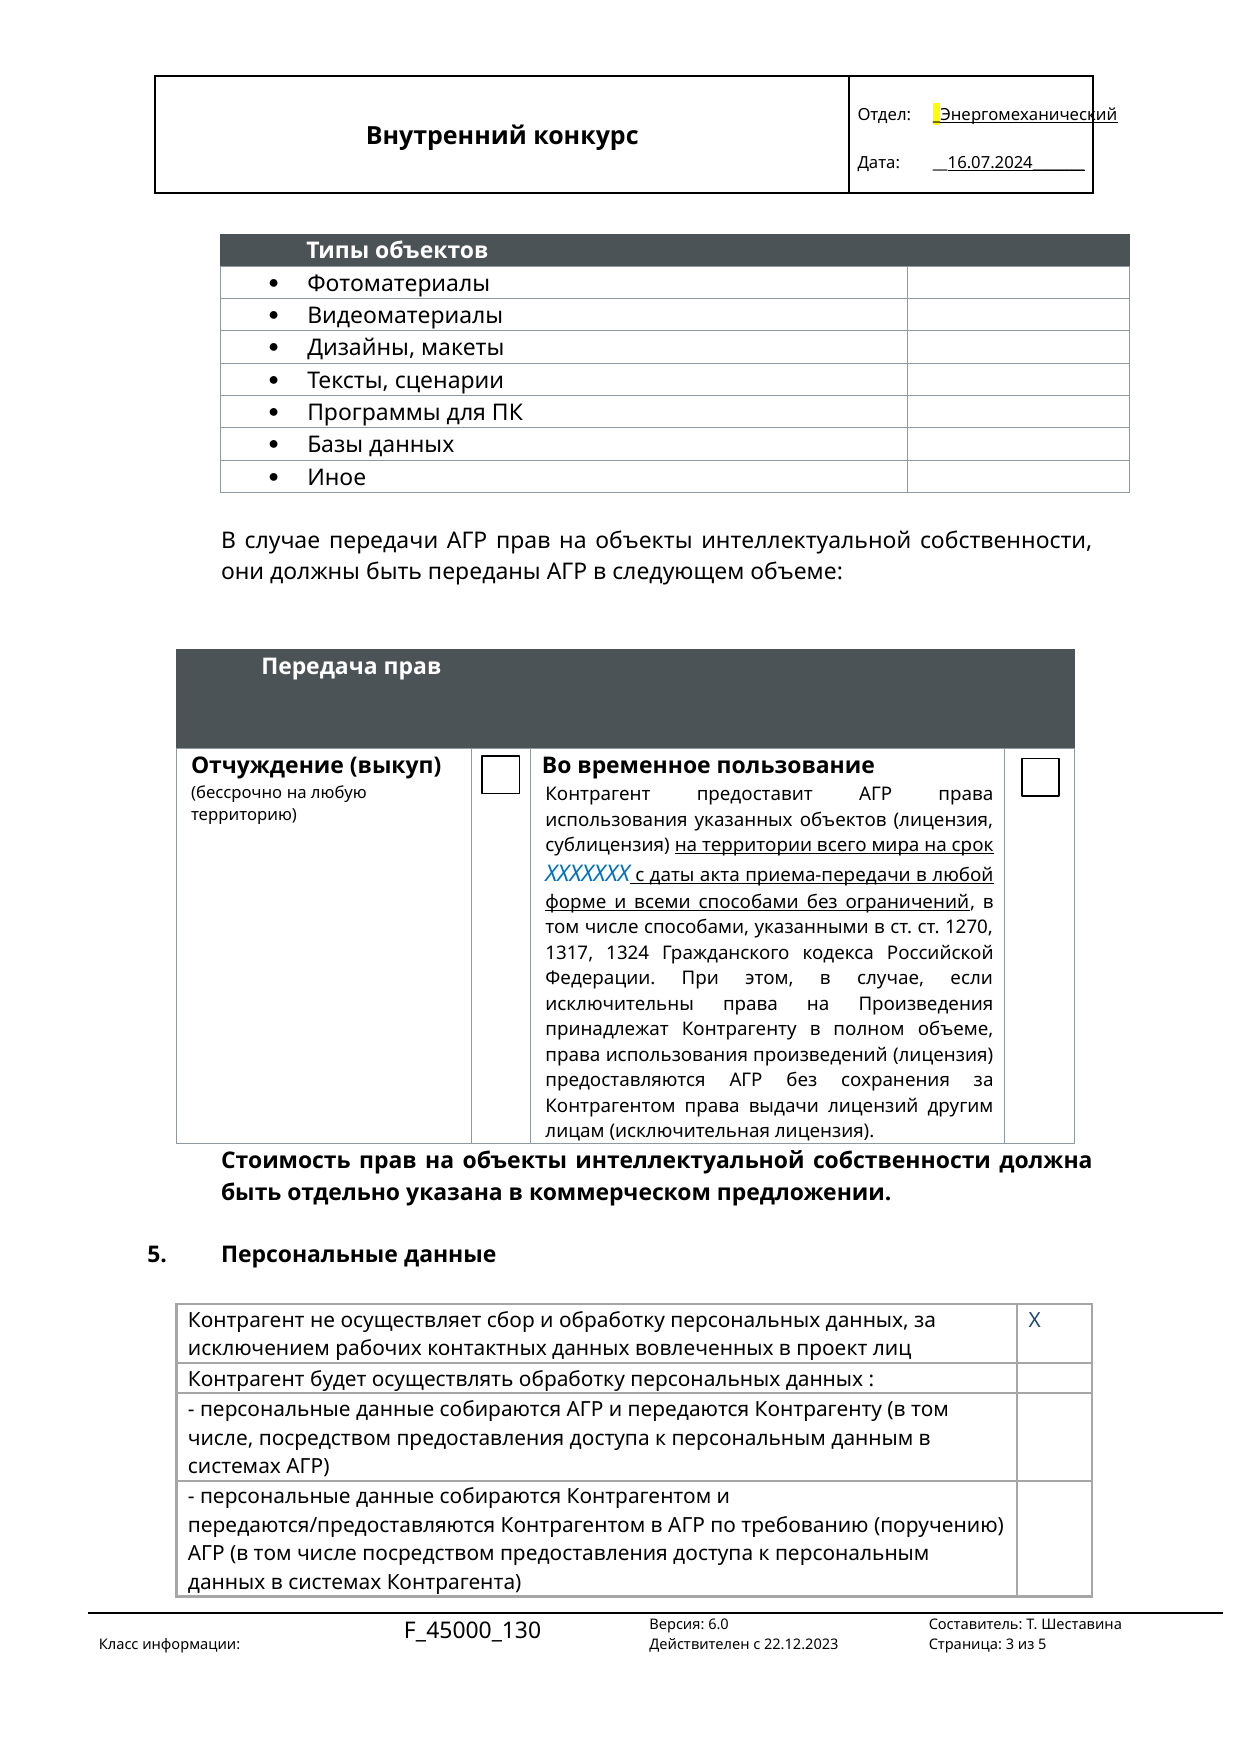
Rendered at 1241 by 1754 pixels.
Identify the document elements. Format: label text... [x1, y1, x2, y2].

text Стоимость прав на объекты интеллектуальной собственности должна быть отдельно указана в коммерческом предложении. [221, 1144, 1093, 1207]
table_header Типы объектов [221, 235, 907, 266]
table_cell [908, 396, 1129, 427]
table_cell Отчуждение (выкуп) (бессрочно на любую территорию) [177, 749, 471, 1143]
table_cell [1018, 1364, 1091, 1392]
table_cell [472, 749, 530, 1143]
table_cell [1005, 749, 1074, 1143]
table_cell [908, 267, 1129, 298]
table_cell [1018, 1394, 1091, 1479]
table_cell Иное [221, 461, 907, 492]
table_header Передача прав [177, 650, 1074, 748]
table_cell [908, 299, 1129, 330]
table_cell - персональные данные собираются АГР и передаются Контрагенту (в том числе, посредством предоставления доступа к персональным данным в системах АГР) [178, 1394, 1016, 1479]
table_header Контрагент не осуществляет сбор и обработку персональных данных, за исключением рабочих контактных данных вовлеченных в проект лиц [178, 1305, 1016, 1362]
table_cell Программы для ПК [221, 396, 907, 427]
table_cell [908, 428, 1129, 459]
table_cell [1018, 1482, 1091, 1595]
table_header Х [1018, 1305, 1091, 1362]
table_cell Базы данных [221, 428, 907, 459]
table_cell [908, 461, 1129, 492]
table_cell Контрагент будет осуществлять обработку персональных данных : [178, 1364, 1016, 1392]
subtitle Персональные данные [147, 1238, 1093, 1269]
table_cell [908, 331, 1129, 363]
table_cell - персональные данные собираются Контрагентом и передаются/предоставляются Контрагентом в АГР по требованию (поручению) АГР (в том числе посредством предоставления доступа к персональным данных в системах Контрагента) [178, 1482, 1016, 1595]
table_cell [908, 364, 1129, 395]
text В случае передачи АГР прав на объекты интеллектуальной собственности, они должны быть переданы АГР в следующем объеме: [221, 524, 1093, 587]
table_header [908, 235, 1129, 266]
table_cell Дизайны, макеты [221, 331, 907, 363]
table_cell Во временное пользование Контрагент предоставит АГР права использования указанных объектов (лицензия, сублицензия) на территории всего мира на срок ХХХХХХХ с даты акта приема-передачи в любой форме и всеми способами без ограничений, в том числе способами, указанными в ст. ст. 1270, 1317, 1324 Гражданского кодекса Российской Федерации. При этом, в случае, если исключительны права на Произведения принадлежат Контрагенту в полном объеме, права использования произведений (лицензия) предоставляются АГР без сохранения за Контрагентом права выдачи лицензий другим лицам (исключительная лицензия). [531, 749, 1004, 1143]
table_cell Видеоматериалы [221, 299, 907, 330]
table_cell Фотоматериалы [221, 267, 907, 298]
table_cell Тексты, сценарии [221, 364, 907, 395]
